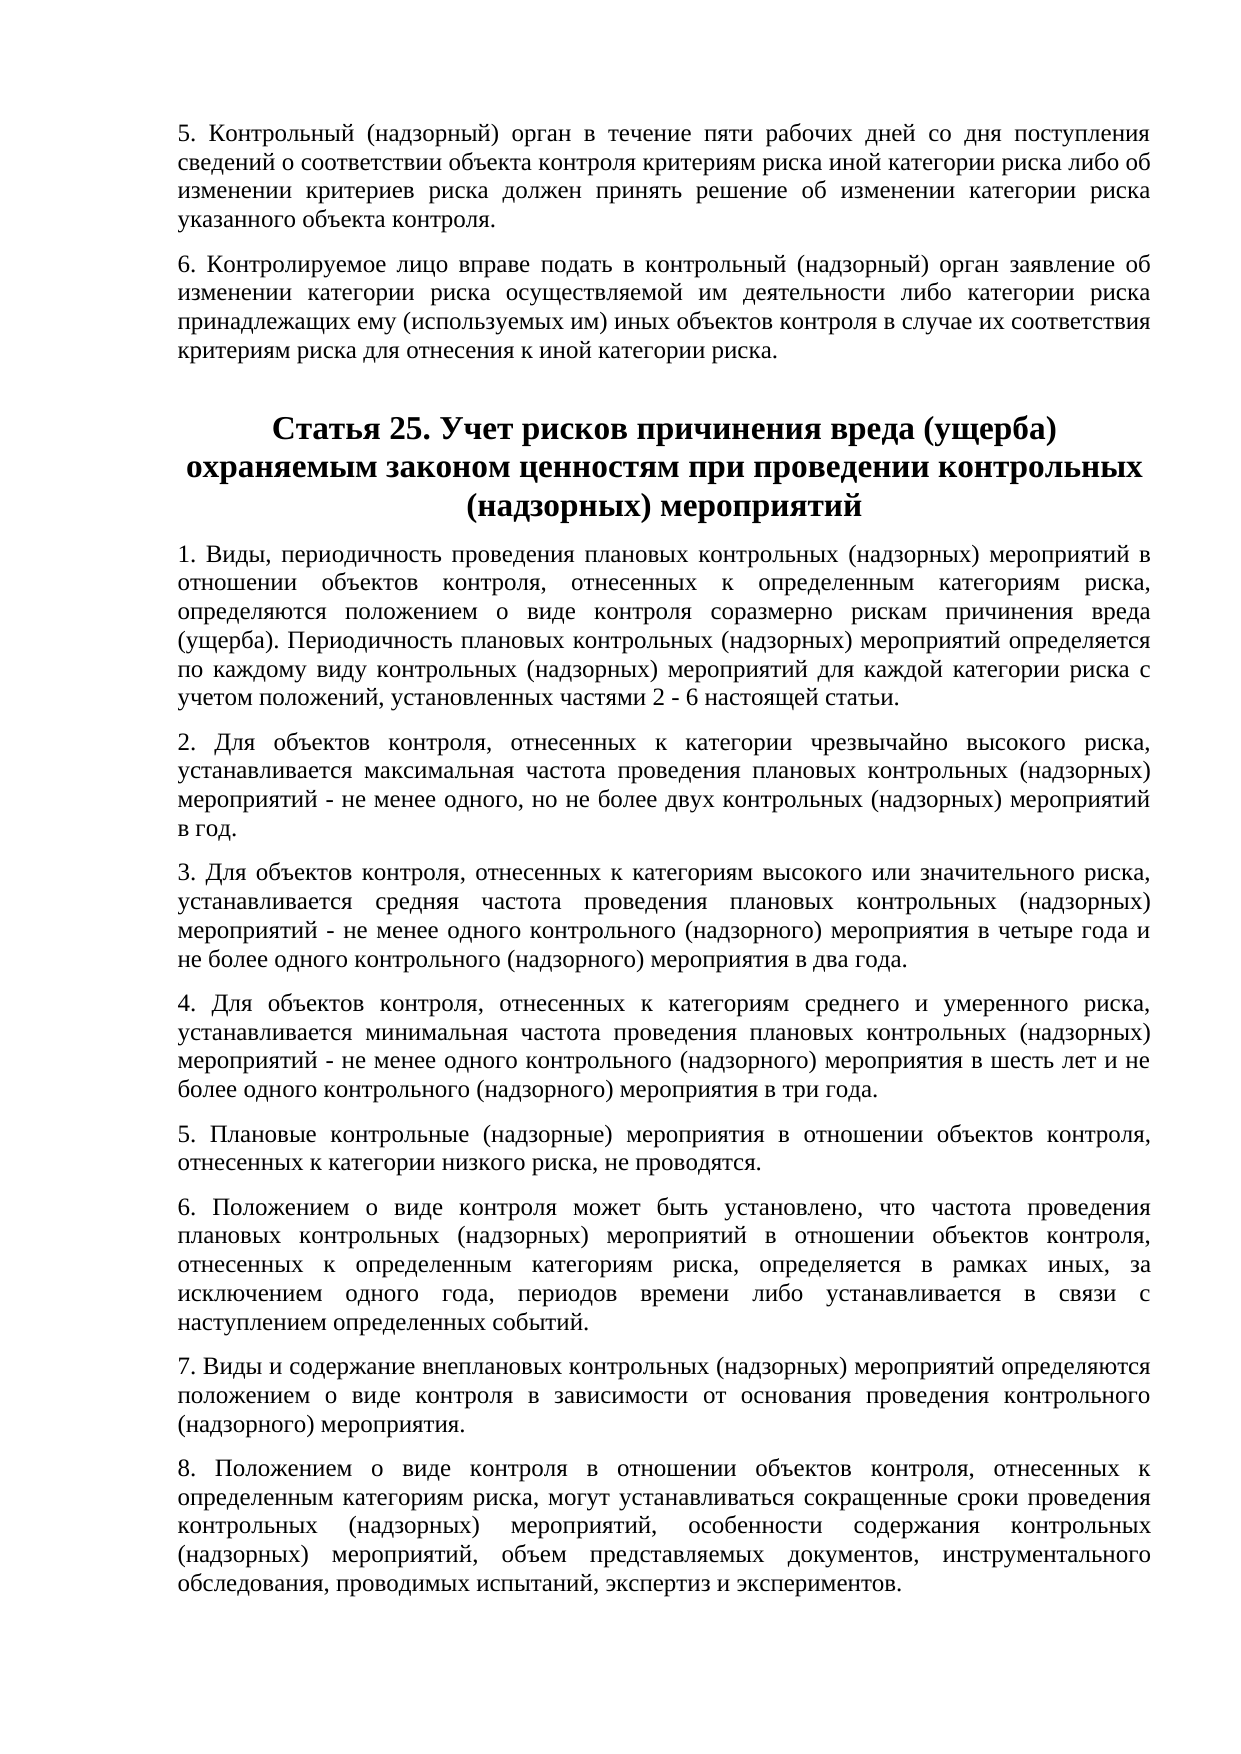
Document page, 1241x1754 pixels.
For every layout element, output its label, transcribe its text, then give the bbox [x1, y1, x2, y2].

text Статья 25. Учет рисков причинения вреда (ущерба) охраняемым законом ценностям при проведении контрольных (надзорных) мероприятий [177, 408, 1152, 523]
text 2. Для объектов контроля, отнесенных к категории чрезвычайно высокого риска, устанавливается максимальная частота проведения плановых контрольных (надзорных) мероприятий - не менее одного, но не более двух контрольных (надзорных) мероприятий в год. [177, 727, 1152, 842]
text 5. Плановые контрольные (надзорные) мероприятия в отношении объектов контроля, отнесенных к категории низкого риска, не проводятся. [177, 1119, 1152, 1176]
text 6. Положением о виде контроля может быть установлено, что частота проведения плановых контрольных (надзорных) мероприятий в отношении объектов контроля, отнесенных к определенным категориям риска, определяется в рамках иных, за исключением одного года, периодов времени либо устанавливается в связи с наступлением определенных событий. [177, 1192, 1152, 1336]
text 4. Для объектов контроля, отнесенных к категориям среднего и умеренного риска, устанавливается минимальная частота проведения плановых контрольных (надзорных) мероприятий - не менее одного контрольного (надзорного) мероприятия в шесть лет и не более одного контрольного (надзорного) мероприятия в три года. [177, 988, 1152, 1103]
text 7. Виды и содержание внеплановых контрольных (надзорных) мероприятий определяются положением о виде контроля в зависимости от основания проведения контрольного (надзорного) мероприятия. [177, 1351, 1152, 1437]
text 5. Контрольный (надзорный) орган в течение пяти рабочих дней со дня поступления сведений о соответствии объекта контроля критериям риска иной категории риска либо об изменении критериев риска должен принять решение об изменении категории риска указанного объекта контроля. [177, 118, 1152, 233]
text 8. Положением о виде контроля в отношении объектов контроля, отнесенных к определенным категориям риска, могут устанавливаться сокращенные сроки проведения контрольных (надзорных) мероприятий, особенности содержания контрольных (надзорных) мероприятий, объем представляемых документов, инструментального обследования, проводимых испытаний, экспертиз и экспериментов. [177, 1453, 1152, 1597]
text 1. Виды, периодичность проведения плановых контрольных (надзорных) мероприятий в отношении объектов контроля, отнесенных к определенным категориям риска, определяются положением о виде контроля соразмерно рискам причинения вреда (ущерба). Периодичность плановых контрольных (надзорных) мероприятий определяется по каждому виду контрольных (надзорных) мероприятий для каждой категории риска с учетом положений, установленных частями 2 - 6 настоящей статьи. [177, 539, 1152, 711]
text 3. Для объектов контроля, отнесенных к категориям высокого или значительного риска, устанавливается средняя частота проведения плановых контрольных (надзорных) мероприятий - не менее одного контрольного (надзорного) мероприятия в четыре года и не более одного контрольного (надзорного) мероприятия в два года. [177, 857, 1152, 972]
text 6. Контролируемое лицо вправе подать в контрольный (надзорный) орган заявление об изменении категории риска осуществляемой им деятельности либо категории риска принадлежащих ему (используемых им) иных объектов контроля в случае их соответствия критериям риска для отнесения к иной категории риска. [177, 249, 1152, 364]
